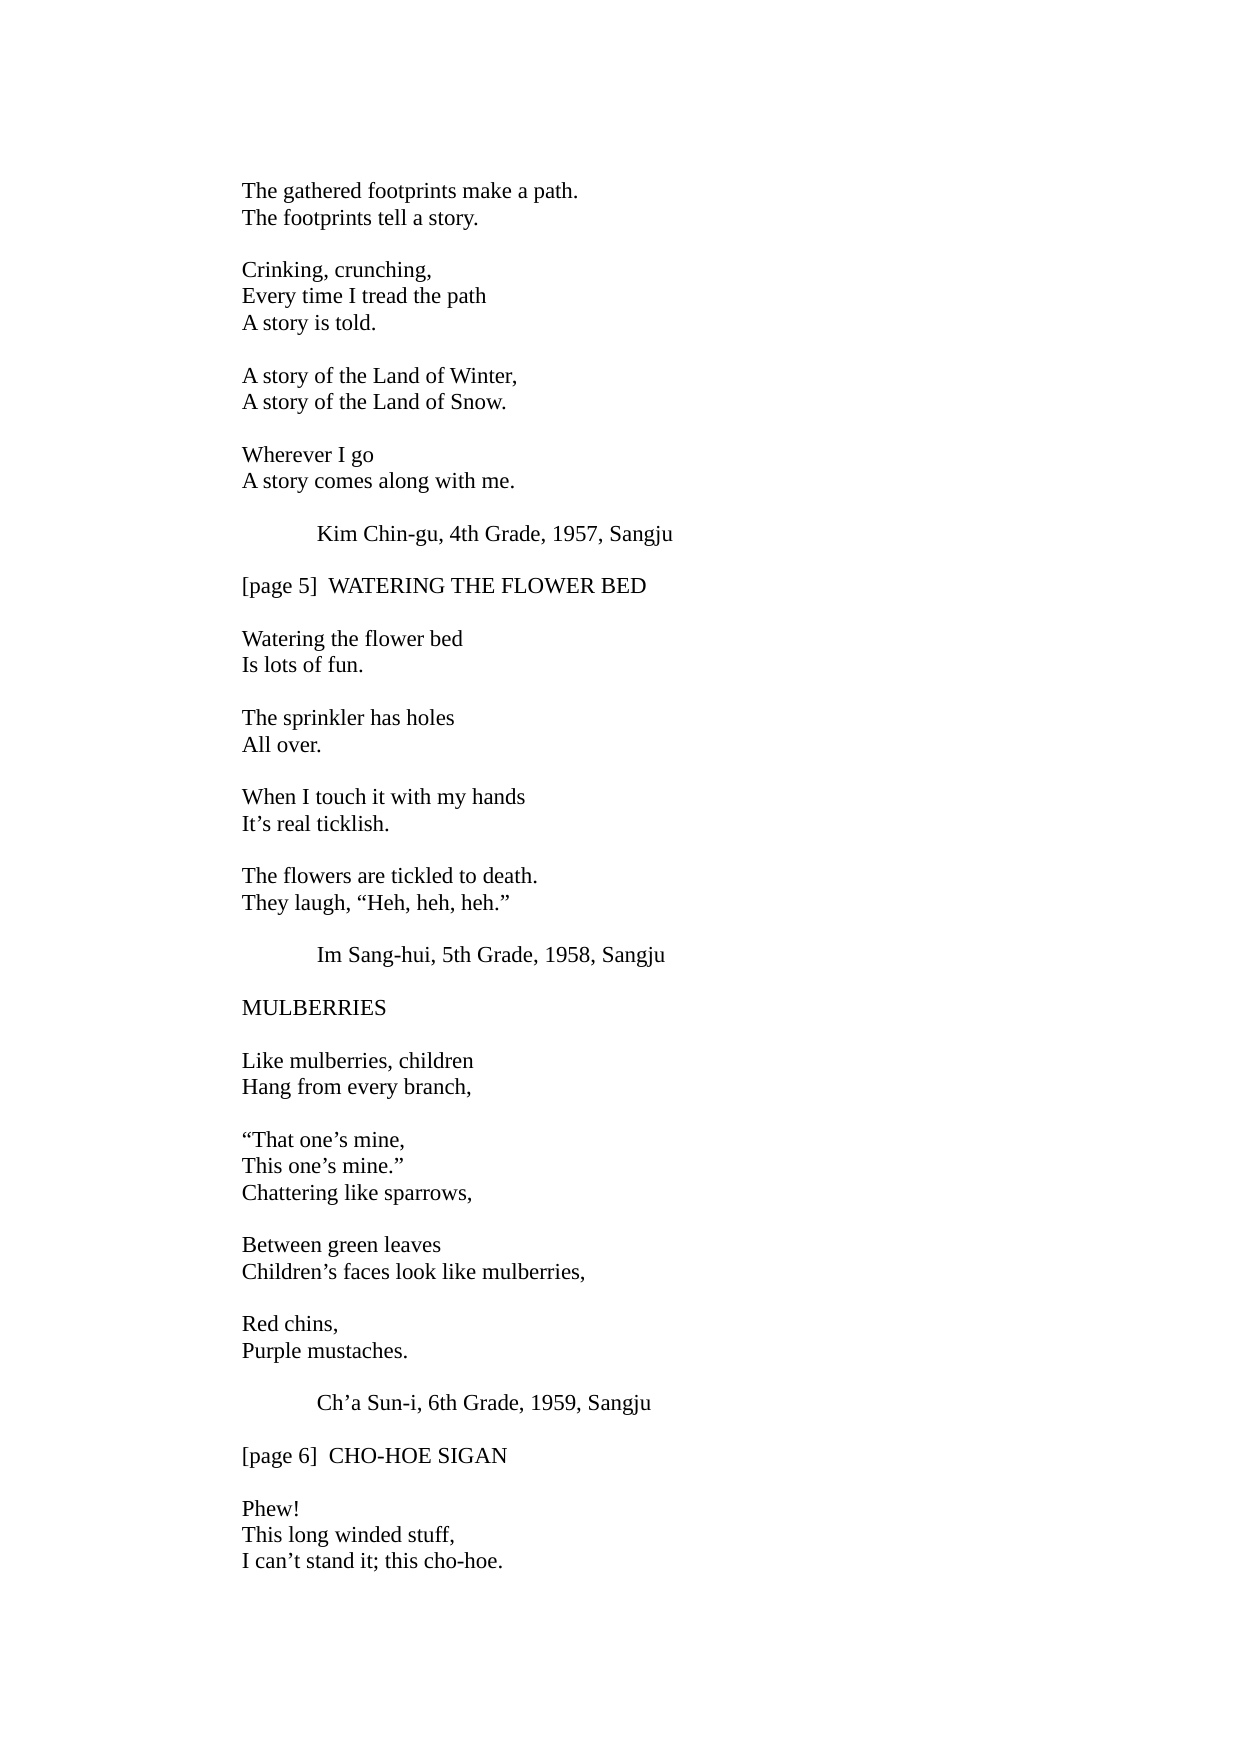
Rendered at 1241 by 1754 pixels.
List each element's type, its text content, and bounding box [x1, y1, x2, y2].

text A story of the Land of Winter, [150, 362, 1090, 388]
text I can’t stand it; this cho-hoe. [150, 1548, 1090, 1574]
text Chattering like sparrows, [150, 1179, 1090, 1205]
text Between green leaves [150, 1231, 1090, 1258]
text [page 6] CHO-HOE SIGAN [150, 1442, 1090, 1468]
text They laugh, “Heh, heh, heh.” [150, 889, 1090, 915]
text Like mulberries, children [150, 1047, 1090, 1073]
text MULBERRIES [150, 994, 1090, 1021]
text [page 5] WATERING THE FLOWER BED [150, 572, 1090, 599]
text Red chins, [150, 1310, 1090, 1337]
text This long winded stuff, [150, 1521, 1090, 1548]
text The sprinkler has holes [150, 704, 1090, 731]
text Hang from every branch, [150, 1073, 1090, 1099]
text This one’s mine.” [150, 1152, 1090, 1179]
text Purple mustaches. [150, 1337, 1090, 1363]
text Crinking, crunching, [150, 256, 1090, 283]
text “That one’s mine, [150, 1126, 1090, 1152]
text All over. [150, 731, 1090, 757]
text A story comes along with me. [150, 467, 1090, 493]
text Ch’a Sun-i, 6th Grade, 1959, Sangju [150, 1389, 1090, 1416]
text The flowers are tickled to death. [150, 862, 1090, 889]
text A story of the Land of Snow. [150, 388, 1090, 414]
text It’s real ticklish. [150, 810, 1090, 836]
text The footprints tell a story. [150, 203, 1090, 230]
text When I touch it with my hands [150, 783, 1090, 810]
text Watering the flower bed [150, 625, 1090, 652]
text Every time I tread the path [150, 283, 1090, 309]
text Is lots of fun. [150, 652, 1090, 678]
text Kim Chin-gu, 4th Grade, 1957, Sangju [150, 520, 1090, 546]
text Phew! [150, 1495, 1090, 1521]
text Wherever I go [150, 441, 1090, 467]
text Im Sang-hui, 5th Grade, 1958, Sangju [150, 941, 1090, 968]
text Children’s faces look like mulberries, [150, 1258, 1090, 1284]
text The gathered footprints make a path. [150, 177, 1090, 203]
text A story is told. [150, 309, 1090, 335]
